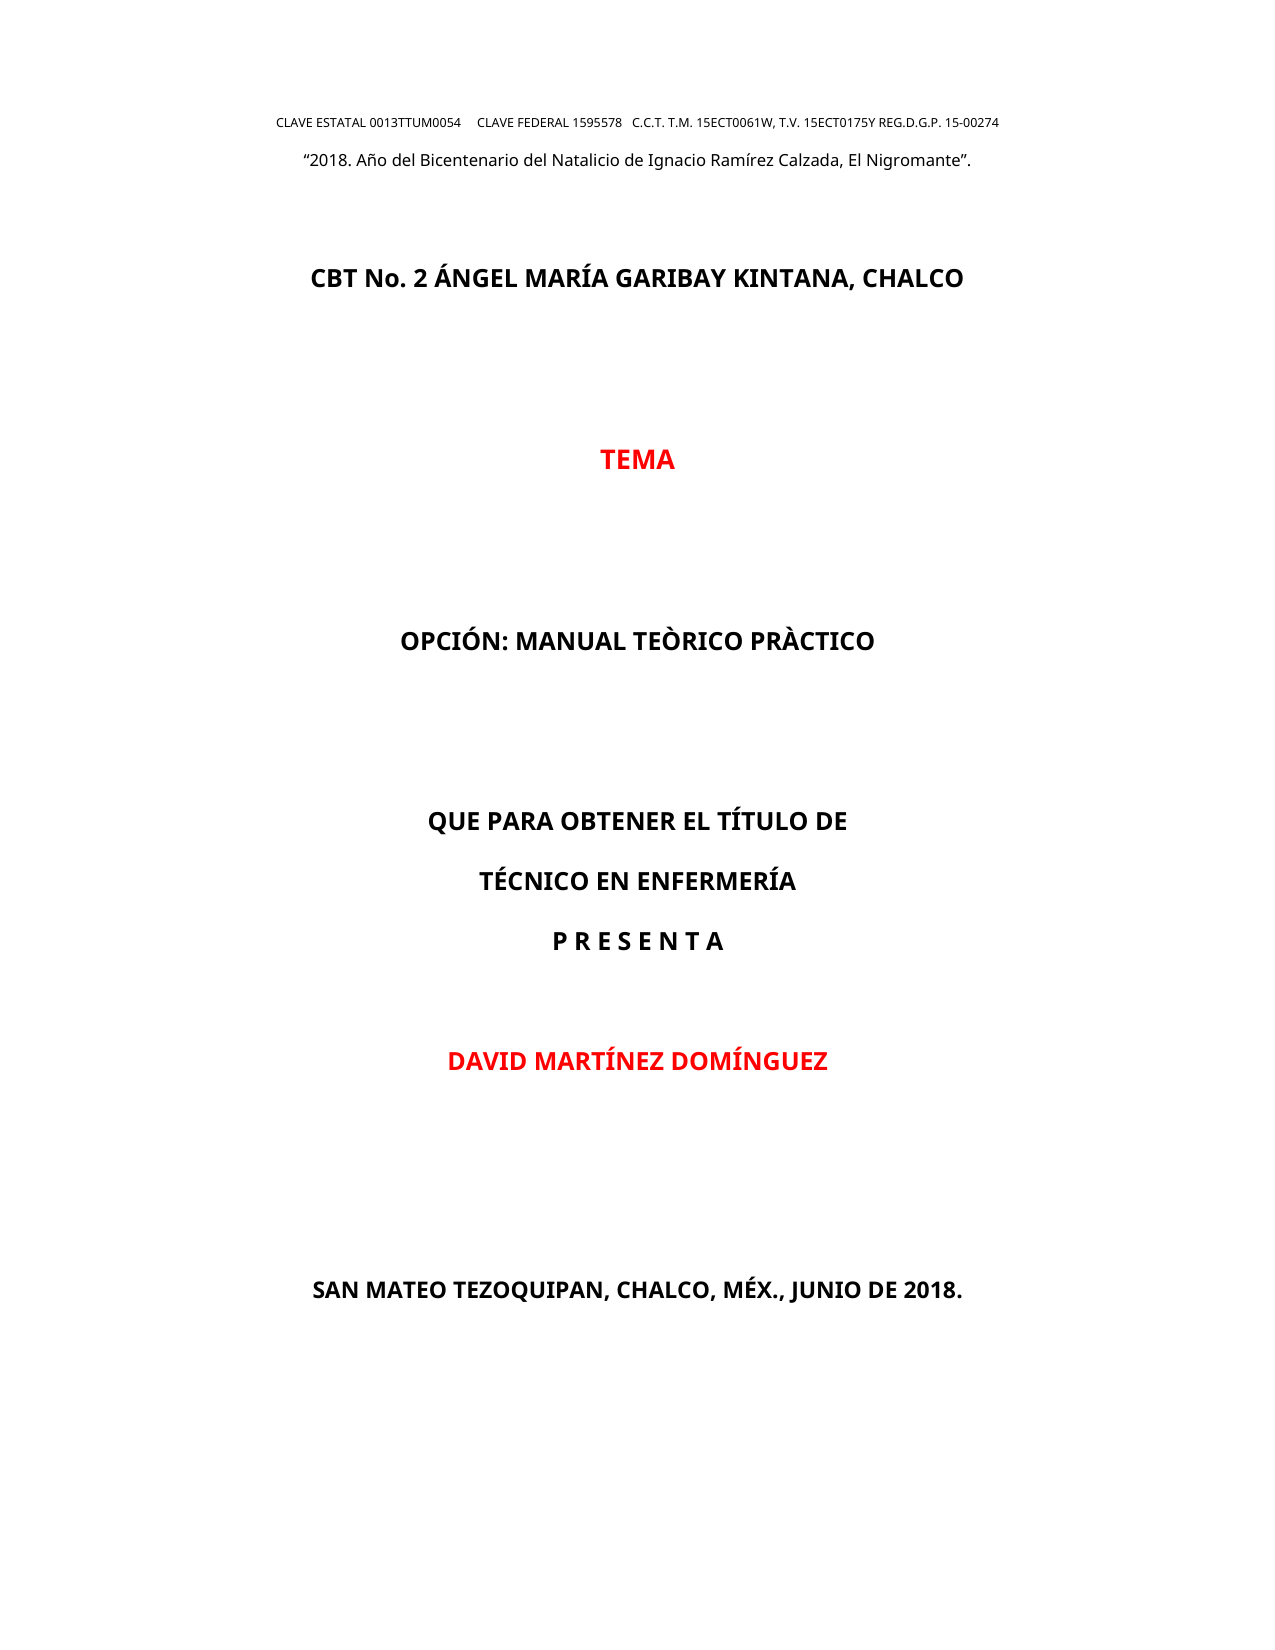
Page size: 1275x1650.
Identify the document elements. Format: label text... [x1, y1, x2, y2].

text P R E S E N T A [75, 923, 1200, 957]
text TEMA [75, 440, 1200, 477]
text CBT No. 2 ÁNGEL MARÍA GARIBAY KINTANA, CHALCO [75, 260, 1200, 294]
text SAN MATEO TEZOQUIPAN, CHALCO, MÉX., JUNIO DE 2018. [75, 1274, 1200, 1305]
text TÉCNICO EN ENFERMERÍA [75, 863, 1200, 897]
text OPCIÓN: MANUAL TEÒRICO PRÀCTICO [75, 623, 1200, 657]
text CLAVE ESTATAL 0013TTUM0054 CLAVE FEDERAL 1595578 C.C.T. T.M. 15ECT0061W, T.V. 15ECT0175Y REG.D.G.P. 15-00274 [75, 114, 1200, 132]
text DAVID MARTÍNEZ DOMÍNGUEZ [75, 1043, 1200, 1077]
text QUE PARA OBTENER EL TÍTULO DE [75, 803, 1200, 837]
text “2018. Año del Bicentenario del Natalicio de Ignacio Ramírez Calzada, El Nigromante”. [75, 149, 1200, 171]
